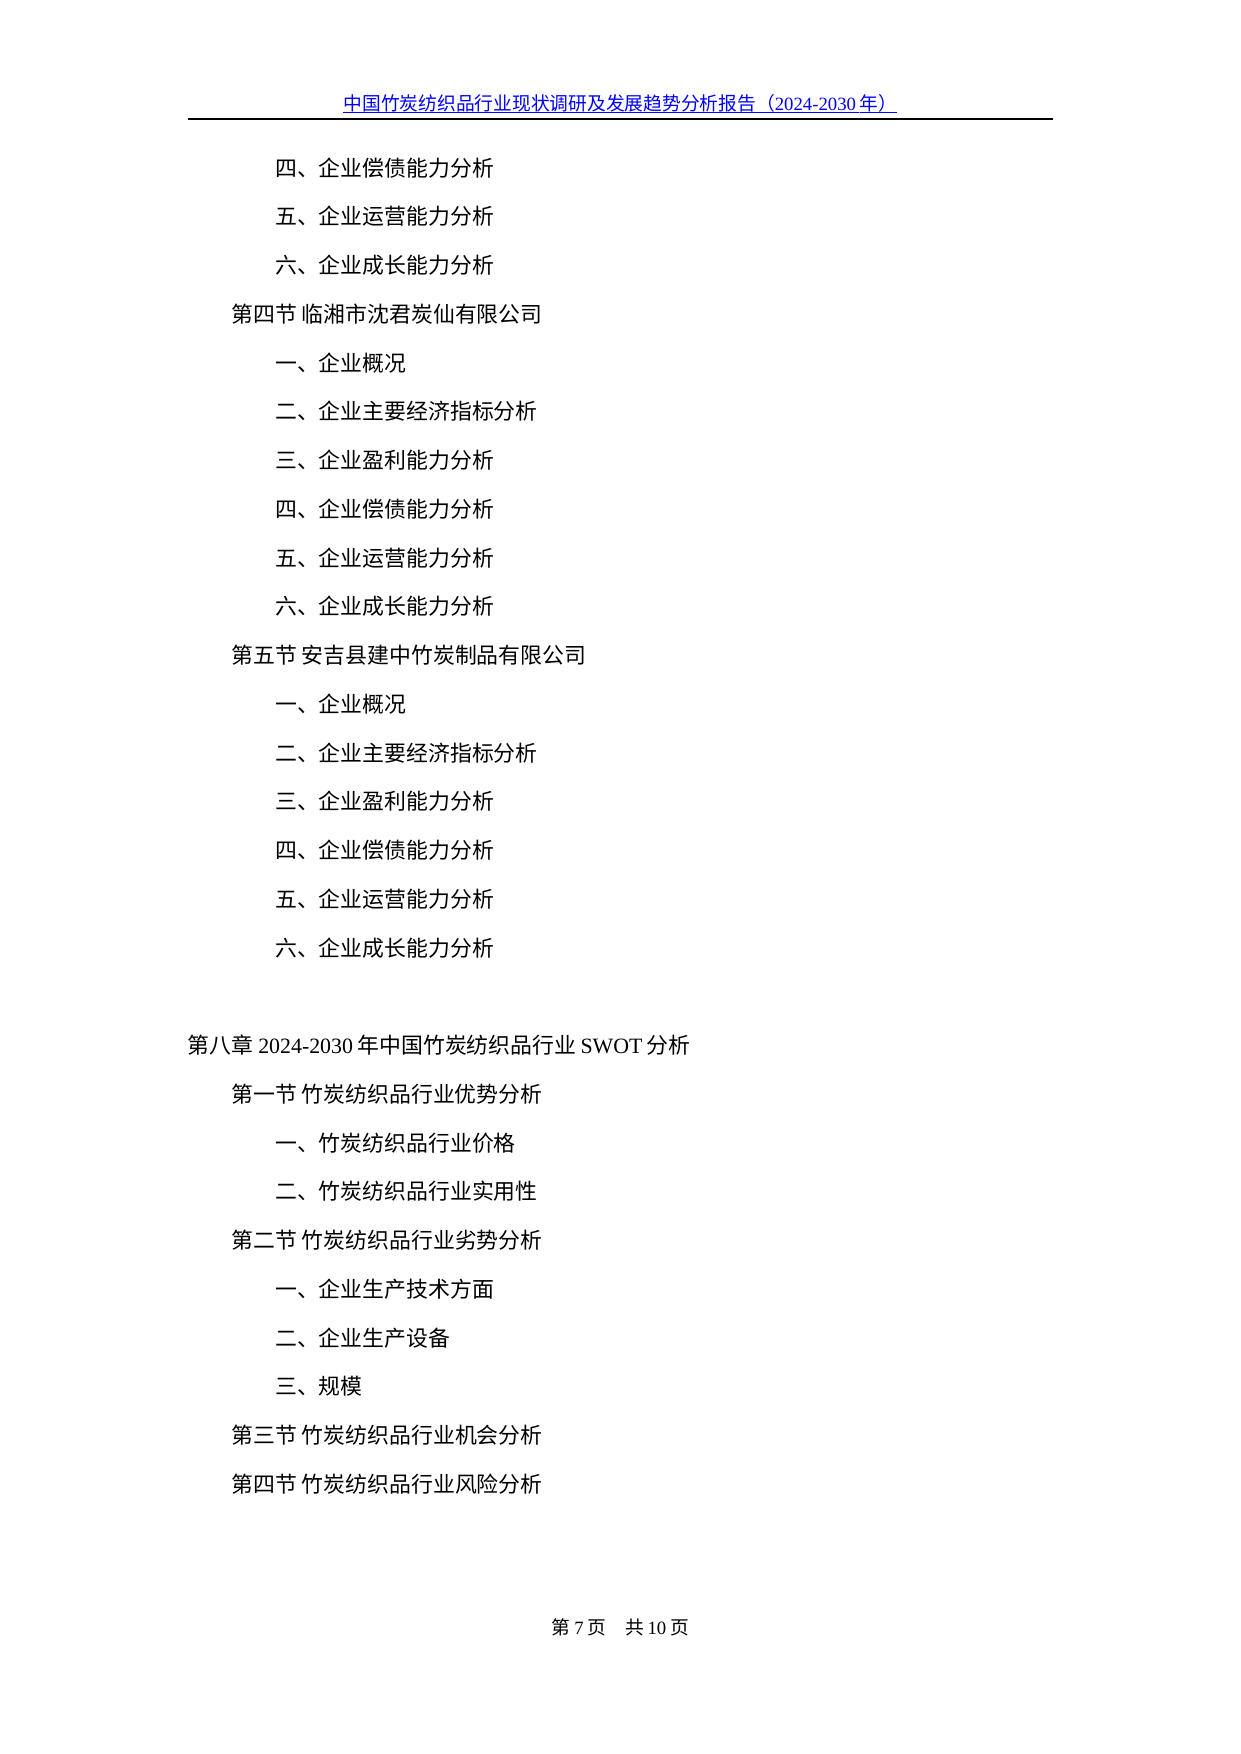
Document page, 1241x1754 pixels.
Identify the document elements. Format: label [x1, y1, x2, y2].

text [187, 150, 1053, 1499]
